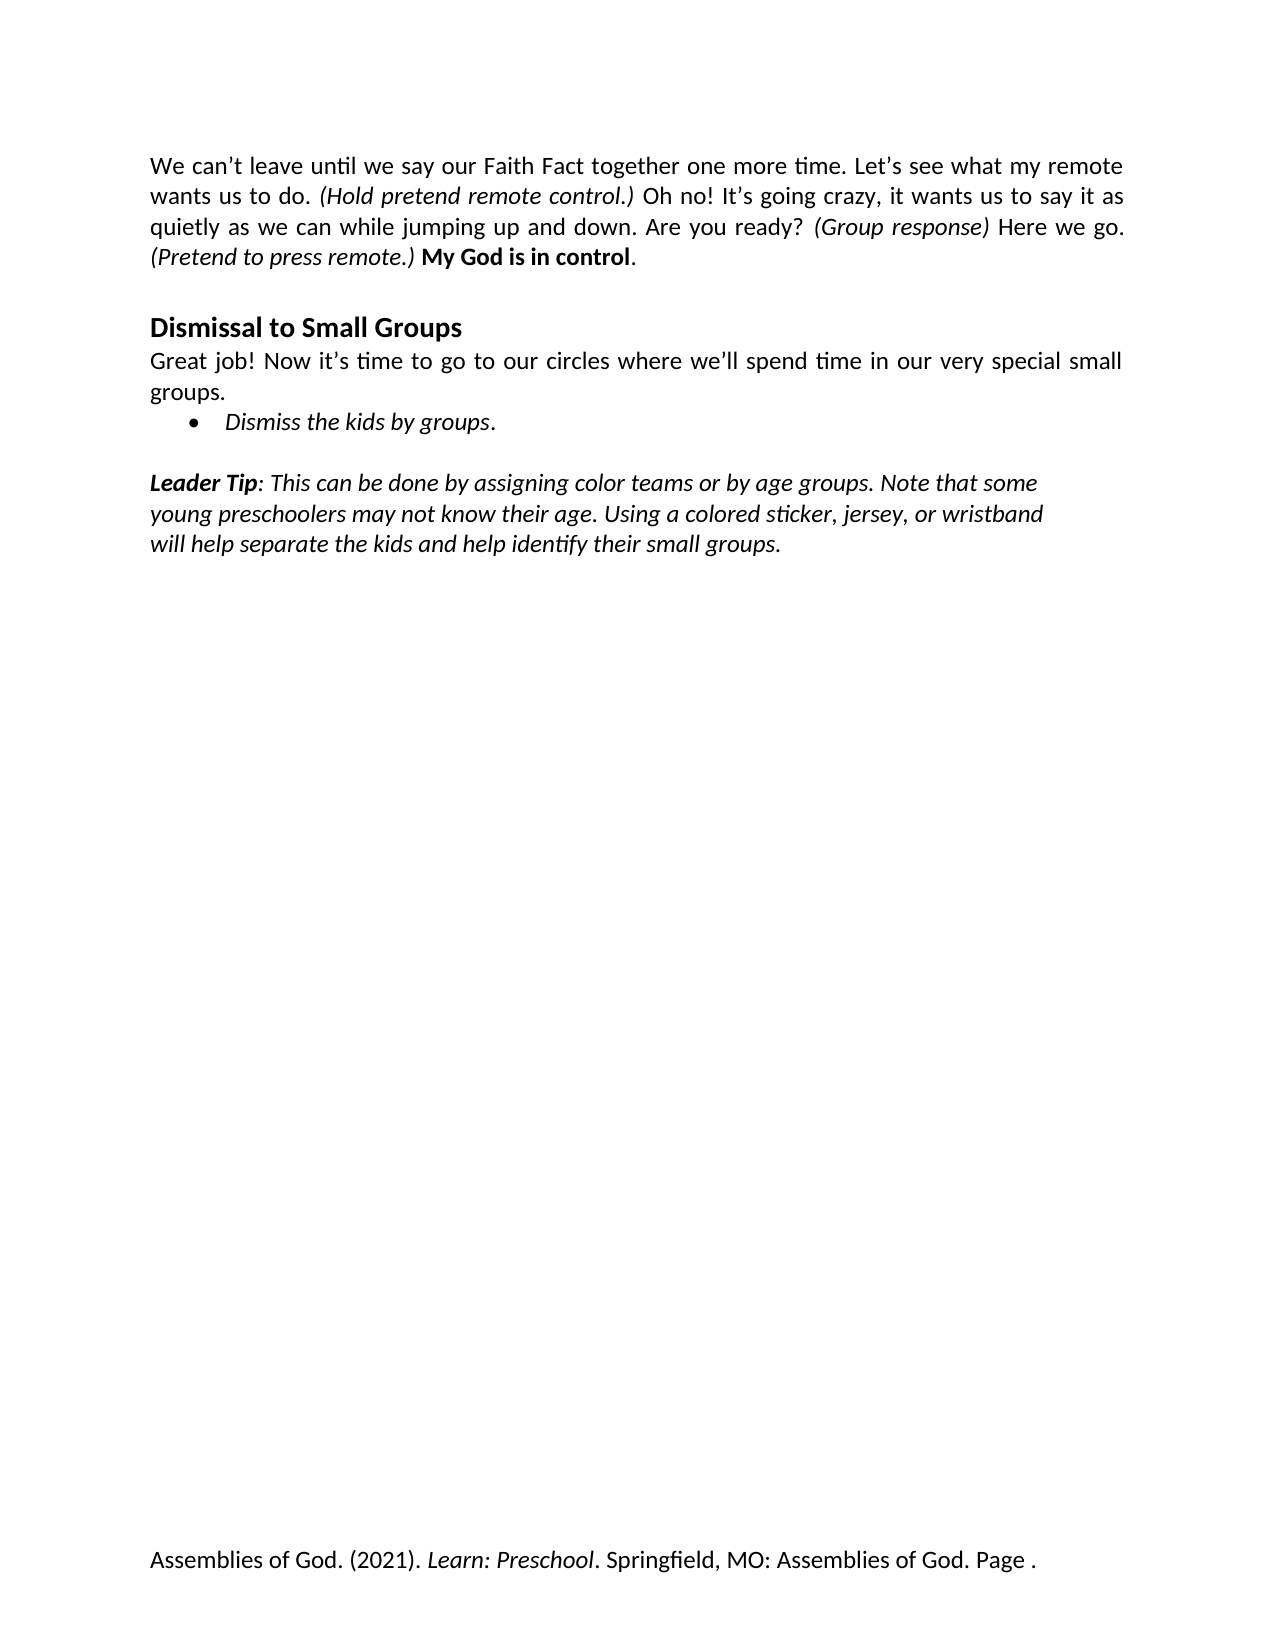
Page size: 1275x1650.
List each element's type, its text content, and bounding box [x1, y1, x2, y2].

text We can’t leave until we say our Faith Fact together one more time. Let’s see what my remote wants us to do. (Hold pretend remote control.) Oh no! It’s going crazy, it wants us to say it as quietly as we can while jumping up and down. Are you ready? (Group response) Here we go. (Pretend to press remote.) My God is in control. [150, 150, 1125, 272]
text • Dismiss the kids by groups. [187, 406, 1125, 437]
table_header Leader Tip: This can be done by assigning color teams or by age groups. Note that some young preschoolers may not know their age. Using a colored sticker, jersey, or wristband will help separate the kids and help identify their small groups. [150, 437, 1050, 559]
text Great job! Now it’s time to go to our circles where we’ll spend time in our very special small groups. [150, 345, 1125, 406]
text Dismissal to Small Groups [150, 309, 1125, 345]
